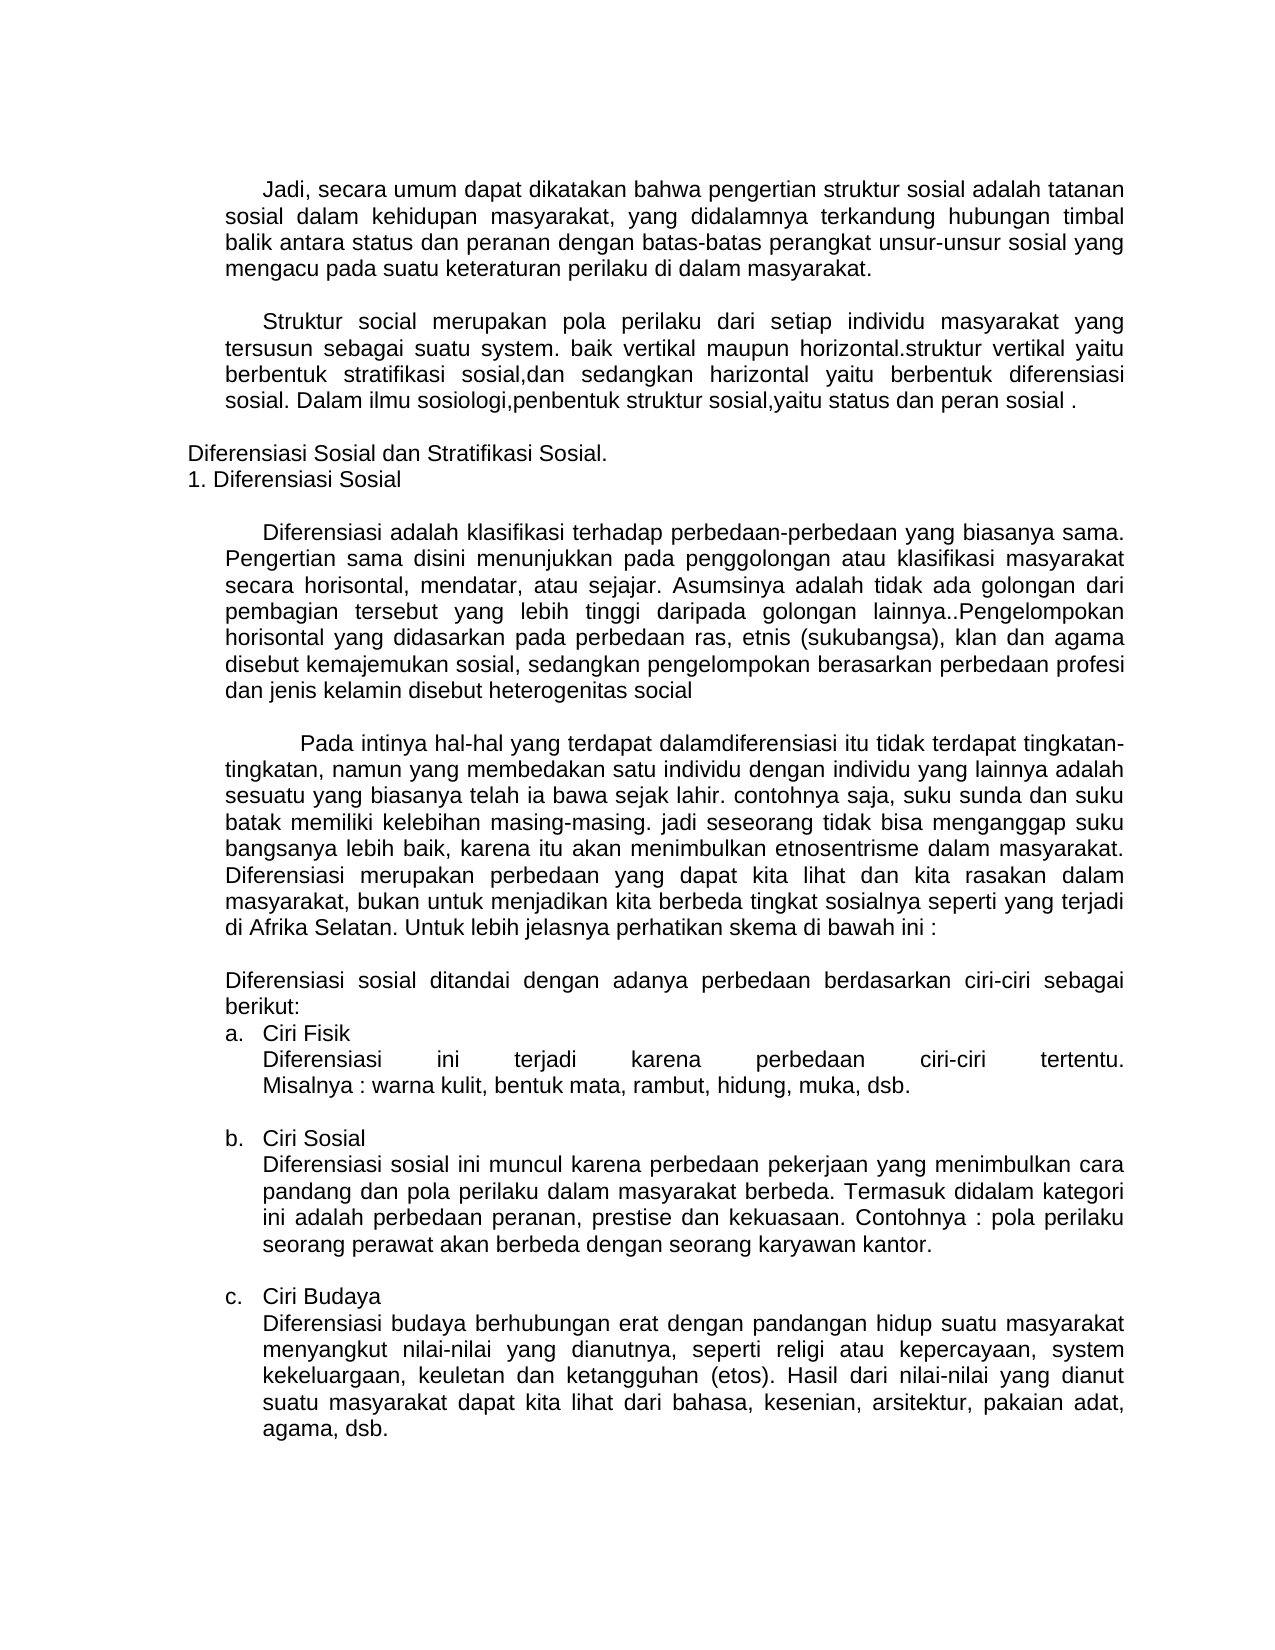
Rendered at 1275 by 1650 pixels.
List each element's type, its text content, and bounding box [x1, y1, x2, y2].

list Ciri Sosial [225, 1125, 1125, 1151]
list Diferensiasi ini terjadi karena perbedaan ciri-ciri tertentu. Misalnya : warna kulit, bentuk mata, rambut, hidung, muka, dsb. [262, 1046, 1125, 1099]
list Diferensiasi sosial ini muncul karena perbedaan pekerjaan yang menimbulkan cara pandang dan pola perilaku dalam masyarakat berbeda. Termasuk didalam kategori ini adalah perbedaan peranan, prestise dan kekuasaan. Contohnya : pola perilaku seorang perawat akan berbeda dengan seorang karyawan kantor. [262, 1151, 1125, 1257]
list Jadi, secara umum dapat dikatakan bahwa pengertian struktur sosial adalah tatanan sosial dalam kehidupan masyarakat, yang didalamnya terkandung hubungan timbal balik antara status dan peranan dengan batas-batas perangkat unsur-unsur sosial yang mengacu pada suatu keteraturan perilaku di dalam masyarakat. [225, 176, 1125, 282]
text Diferensiasi adalah klasifikasi terhadap perbedaan-perbedaan yang biasanya sama. Pengertian sama disini menunjukkan pada penggolongan atau klasifikasi masyarakat secara horisontal, mendatar, atau sejajar. Asumsinya adalah tidak ada golongan dari pembagian tersebut yang lebih tinggi daripada golongan lainnya..Pengelompokan horisontal yang didasarkan pada perbedaan ras, etnis (sukubangsa), klan dan agama disebut kemajemukan sosial, sedangkan pengelompokan berasarkan perbedaan profesi dan jenis kelamin disebut heterogenitas social [225, 519, 1125, 703]
text Pada intinya hal-hal yang terdapat dalamdiferensiasi itu tidak terdapat tingkatan-tingkatan, namun yang membedakan satu individu dengan individu yang lainnya adalah sesuatu yang biasanya telah ia bawa sejak lahir. contohnya saja, suku sunda dan suku batak memiliki kelebihan masing-masing. jadi seseorang tidak bisa menganggap suku bangsanya lebih baik, karena itu akan menimbulkan etnosentrisme dalam masyarakat. Diferensiasi merupakan perbedaan yang dapat kita lihat dan kita rasakan dalam masyarakat, bukan untuk menjadikan kita berbeda tingkat sosialnya seperti yang terjadi di Afrika Selatan. Untuk lebih jelasnya perhatikan skema di bawah ini : [225, 730, 1125, 941]
list Ciri Fisik [225, 1020, 1125, 1046]
list Diferensiasi sosial ditandai dengan adanya perbedaan berdasarkan ciri-ciri sebagai berikut: [225, 967, 1125, 1020]
list Ciri Budaya [225, 1283, 1125, 1309]
text 1. Diferensiasi Sosial [150, 466, 1125, 493]
list Struktur social merupakan pola perilaku dari setiap individu masyarakat yang tersusun sebagai suatu system. baik vertikal maupun horizontal.struktur vertikal yaitu berbentuk stratifikasi sosial,dan sedangkan harizontal yaitu berbentuk diferensiasi sosial. Dalam ilmu sosiologi,penbentuk struktur sosial,yaitu status dan peran sosial . [225, 308, 1125, 413]
list Diferensiasi budaya berhubungan erat dengan pandangan hidup suatu masyarakat menyangkut nilai-nilai yang dianutnya, seperti religi atau kepercayaan, system kekeluargaan, keuletan dan ketangguhan (etos). Hasil dari nilai-nilai yang dianut suatu masyarakat dapat kita lihat dari bahasa, kesenian, arsitektur, pakaian adat, agama, dsb. [262, 1309, 1125, 1441]
text Diferensiasi Sosial dan Stratifikasi Sosial. [150, 440, 1125, 466]
